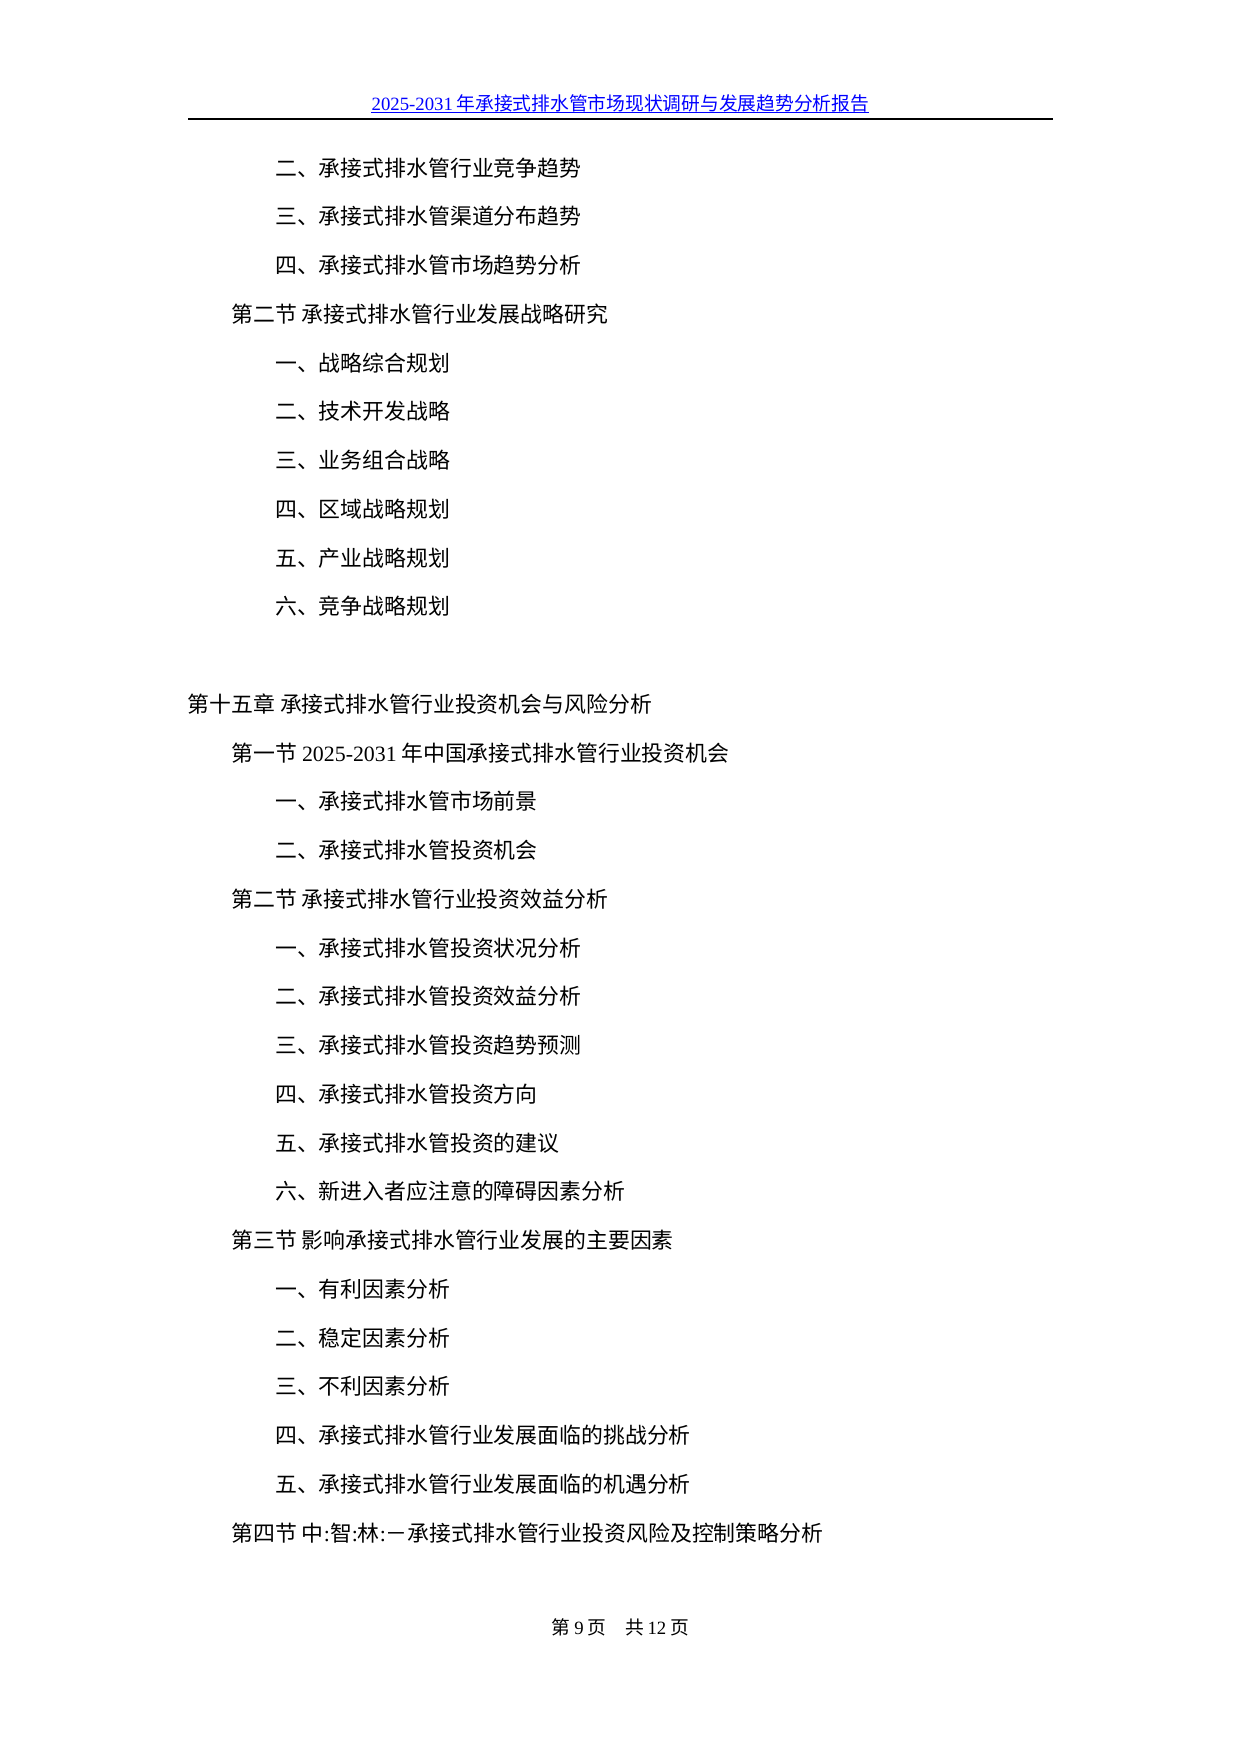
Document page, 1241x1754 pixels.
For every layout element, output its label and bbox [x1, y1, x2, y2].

text [187, 150, 1053, 1548]
